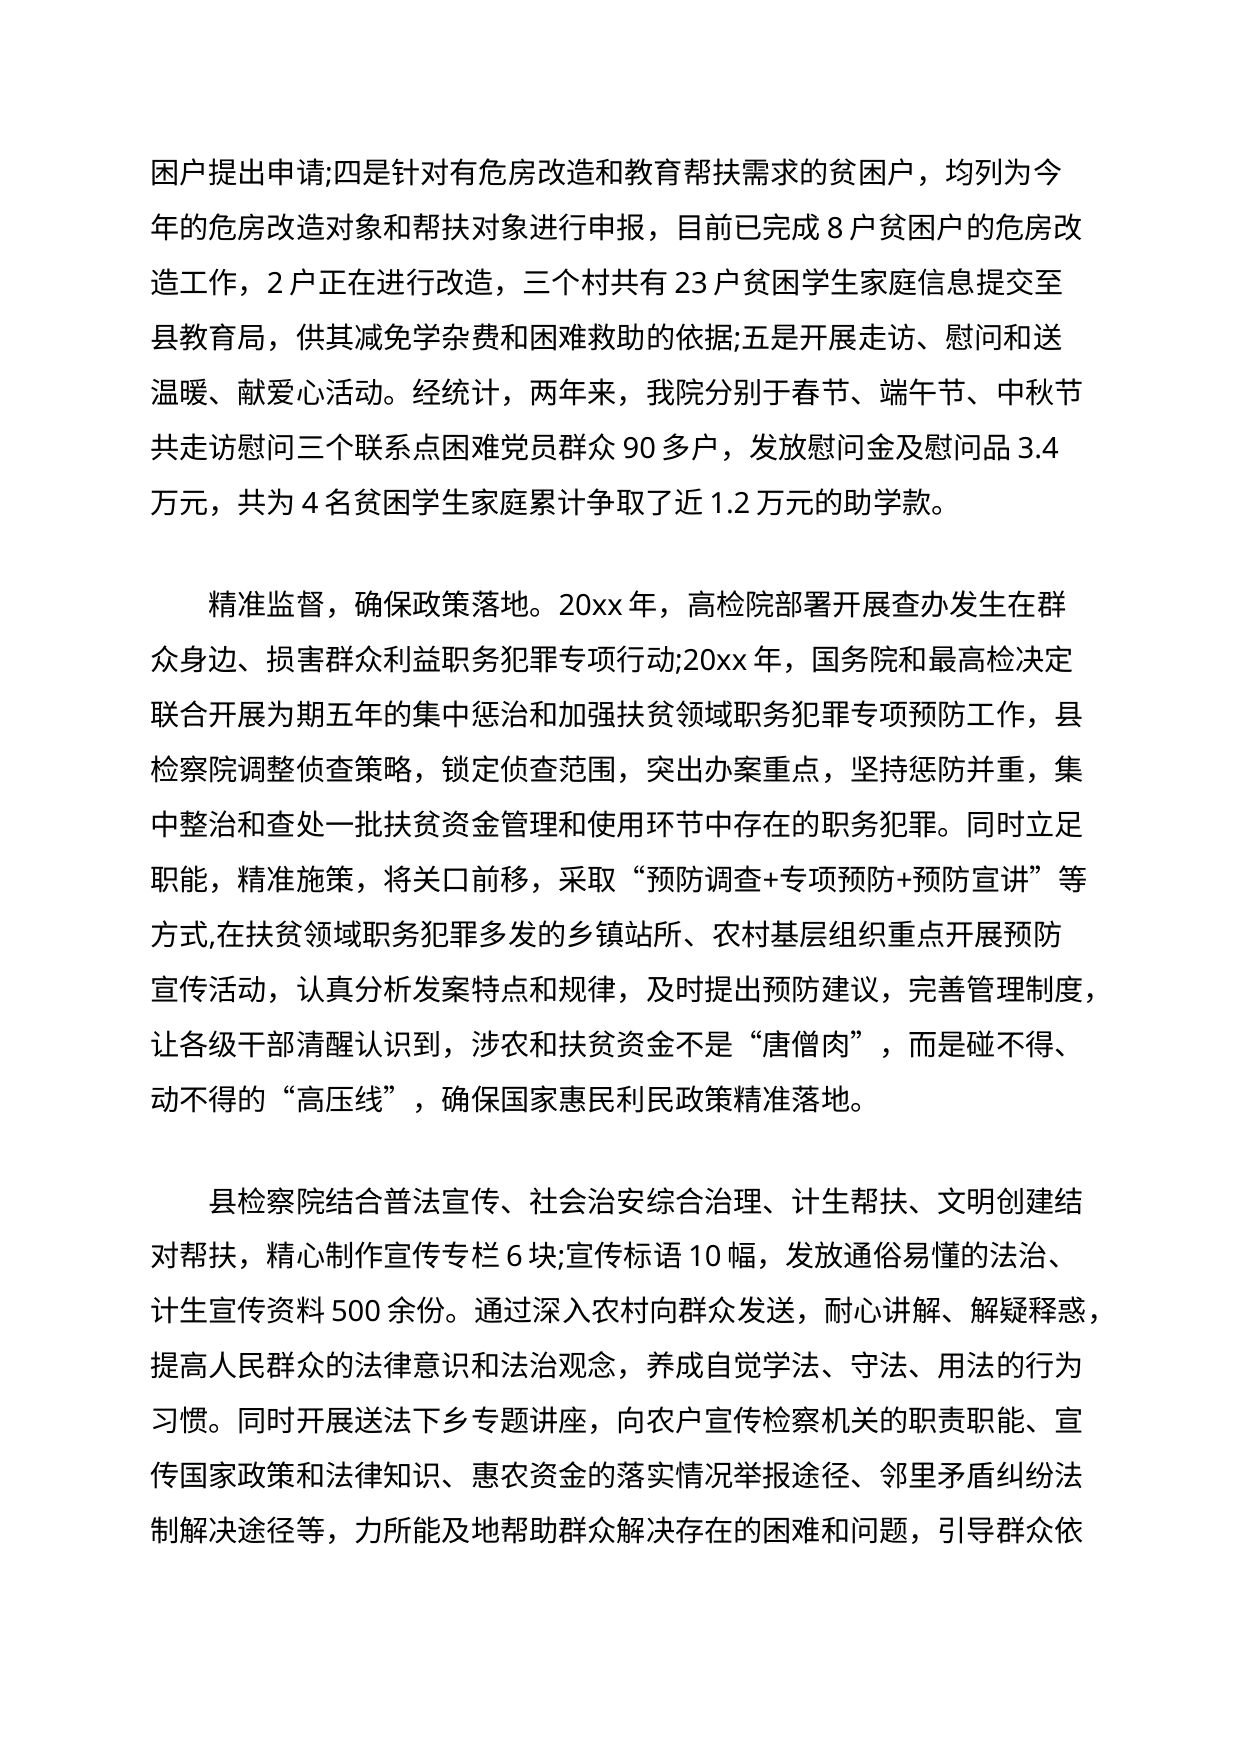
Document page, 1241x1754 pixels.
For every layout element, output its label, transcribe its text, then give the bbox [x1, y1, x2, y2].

text 精准监督，确保政策落地。20xx年，高检院部署开展查办发生在群众身边、损害群众利益职务犯罪专项行动;20xx年，国务院和最高检决定联合开展为期五年的集中惩治和加强扶贫领域职务犯罪专项预防工作，县检察院调整侦查策略，锁定侦查范围，突出办案重点，坚持惩防并重，集中整治和查处一批扶贫资金管理和使用环节中存在的职务犯罪。同时立足职能，精准施策，将关口前移，采取“预防调查+专项预防+预防宣讲”等方式,在扶贫领域职务犯罪多发的乡镇站所、农村基层组织重点开展预防宣传活动，认真分析发案特点和规律，及时提出预防建议，完善管理制度，让各级干部清醒认识到，涉农和扶贫资金不是“唐僧肉”，而是碰不得、动不得的“高压线”，确保国家惠民利民政策精准落地。 [150, 582, 1090, 1119]
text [150, 1178, 1090, 1550]
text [150, 150, 1090, 522]
